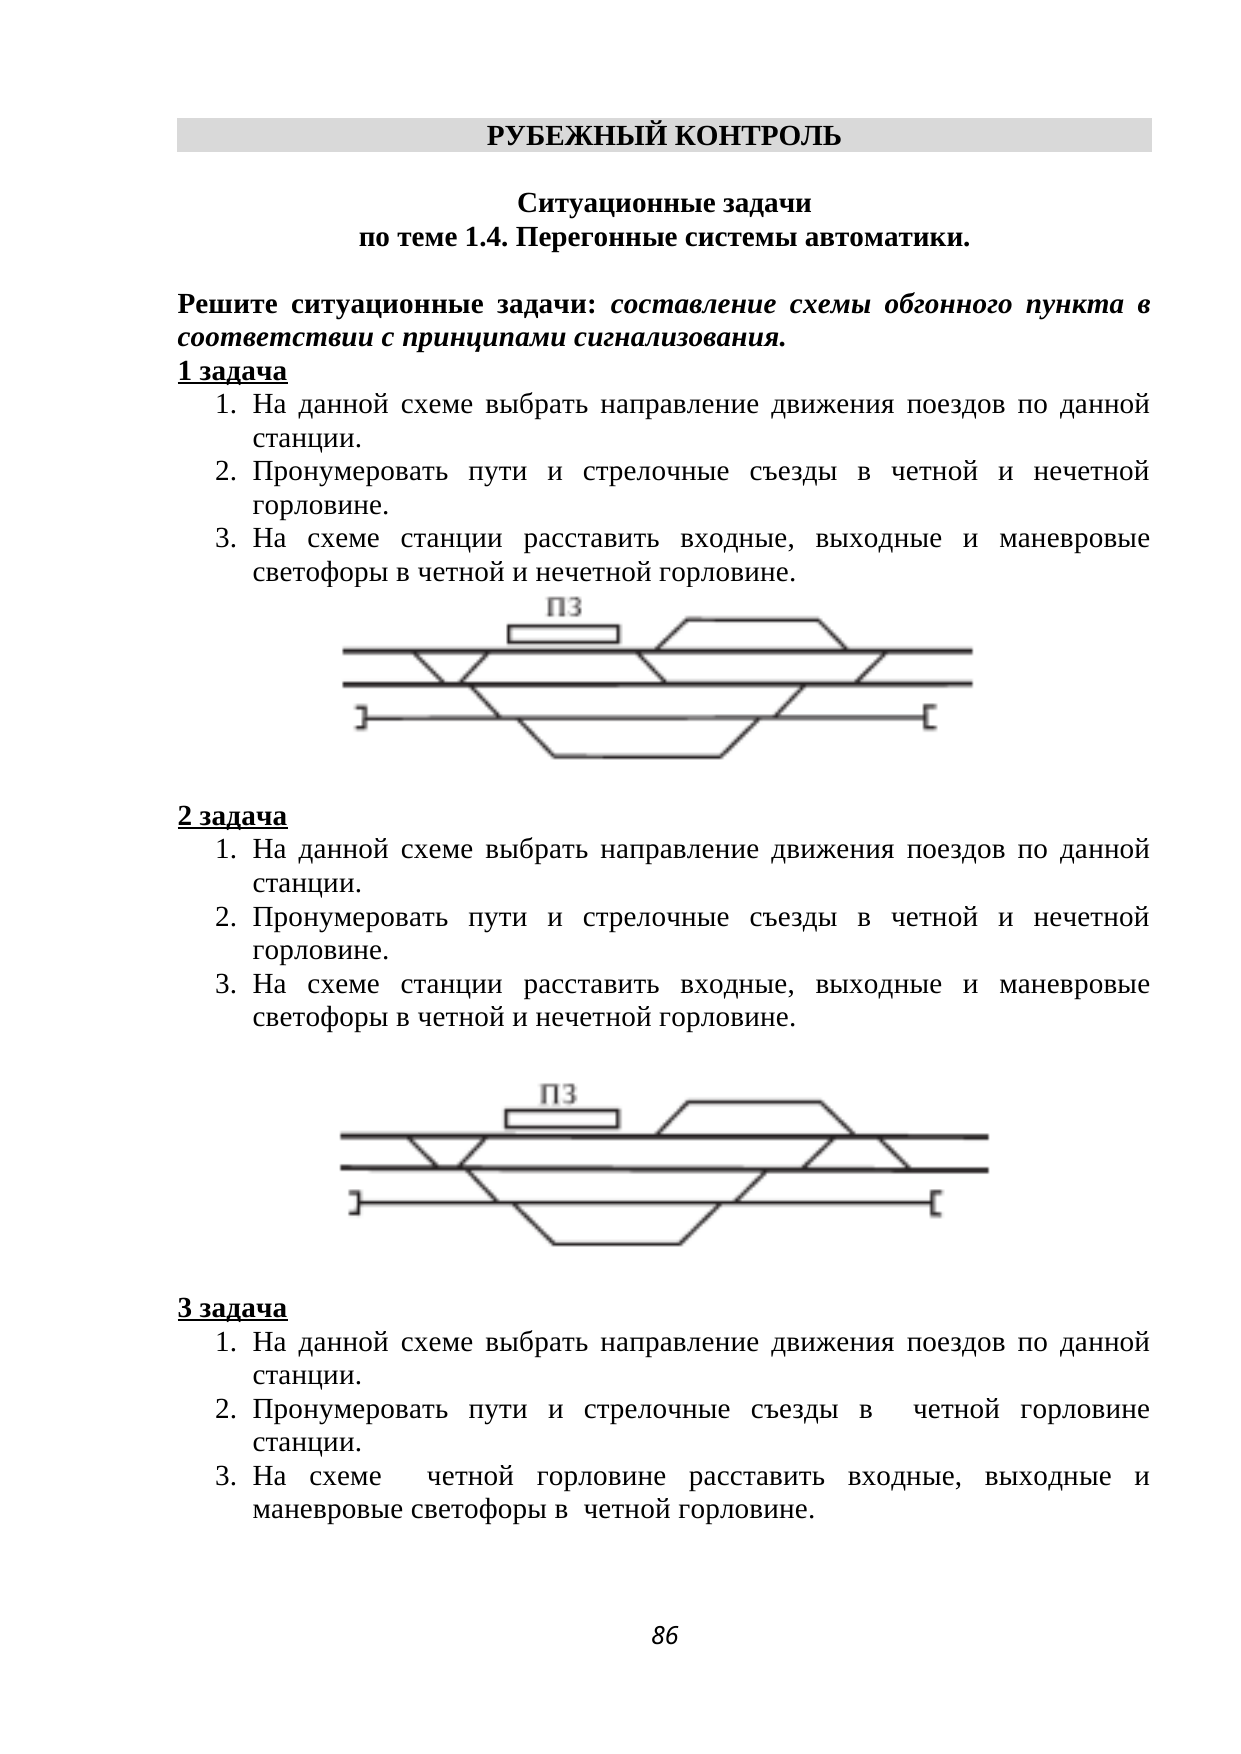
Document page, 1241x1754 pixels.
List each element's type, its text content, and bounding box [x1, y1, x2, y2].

list На схеме станции расставить входные, выходные и маневровые светофоры в четной и нечетной горловине. [215, 966, 1152, 1033]
list На данной схеме выбрать направление движения поездов по данной станции. [215, 1324, 1152, 1391]
list На данной схеме выбрать направление движения поездов по данной станции. [215, 832, 1152, 899]
text 2 задача [177, 798, 1152, 832]
list На данной схеме выбрать направление движения поездов по данной станции. [215, 386, 1152, 453]
list На схеме четной горловине расставить входные, выходные и маневровые светофоры в четной горловине. [215, 1458, 1152, 1525]
text Ситуационные задачи [177, 185, 1152, 219]
text 1 задача [177, 353, 1152, 386]
text РУБЕЖНЫЙ КОНТРОЛЬ [177, 118, 1152, 152]
text Решите ситуационные задачи: составление схемы обгонного пункта в соответствии с принципами сигнализования. [177, 286, 1152, 353]
picture [333, 1068, 995, 1255]
list На схеме станции расставить входные, выходные и маневровые светофоры в четной и нечетной горловине. [215, 521, 1152, 588]
text по теме 1.4. Перегонные системы автоматики. [177, 219, 1152, 252]
text 3 задача [177, 1290, 1152, 1324]
list Пронумеровать пути и стрелочные съезды в четной горловине станции. [215, 1391, 1152, 1458]
list Пронумеровать пути и стрелочные съезды в четной и нечетной горловине. [215, 899, 1152, 966]
picture [319, 587, 1009, 798]
list Пронумеровать пути и стрелочные съезды в четной и нечетной горловине. [215, 453, 1152, 521]
